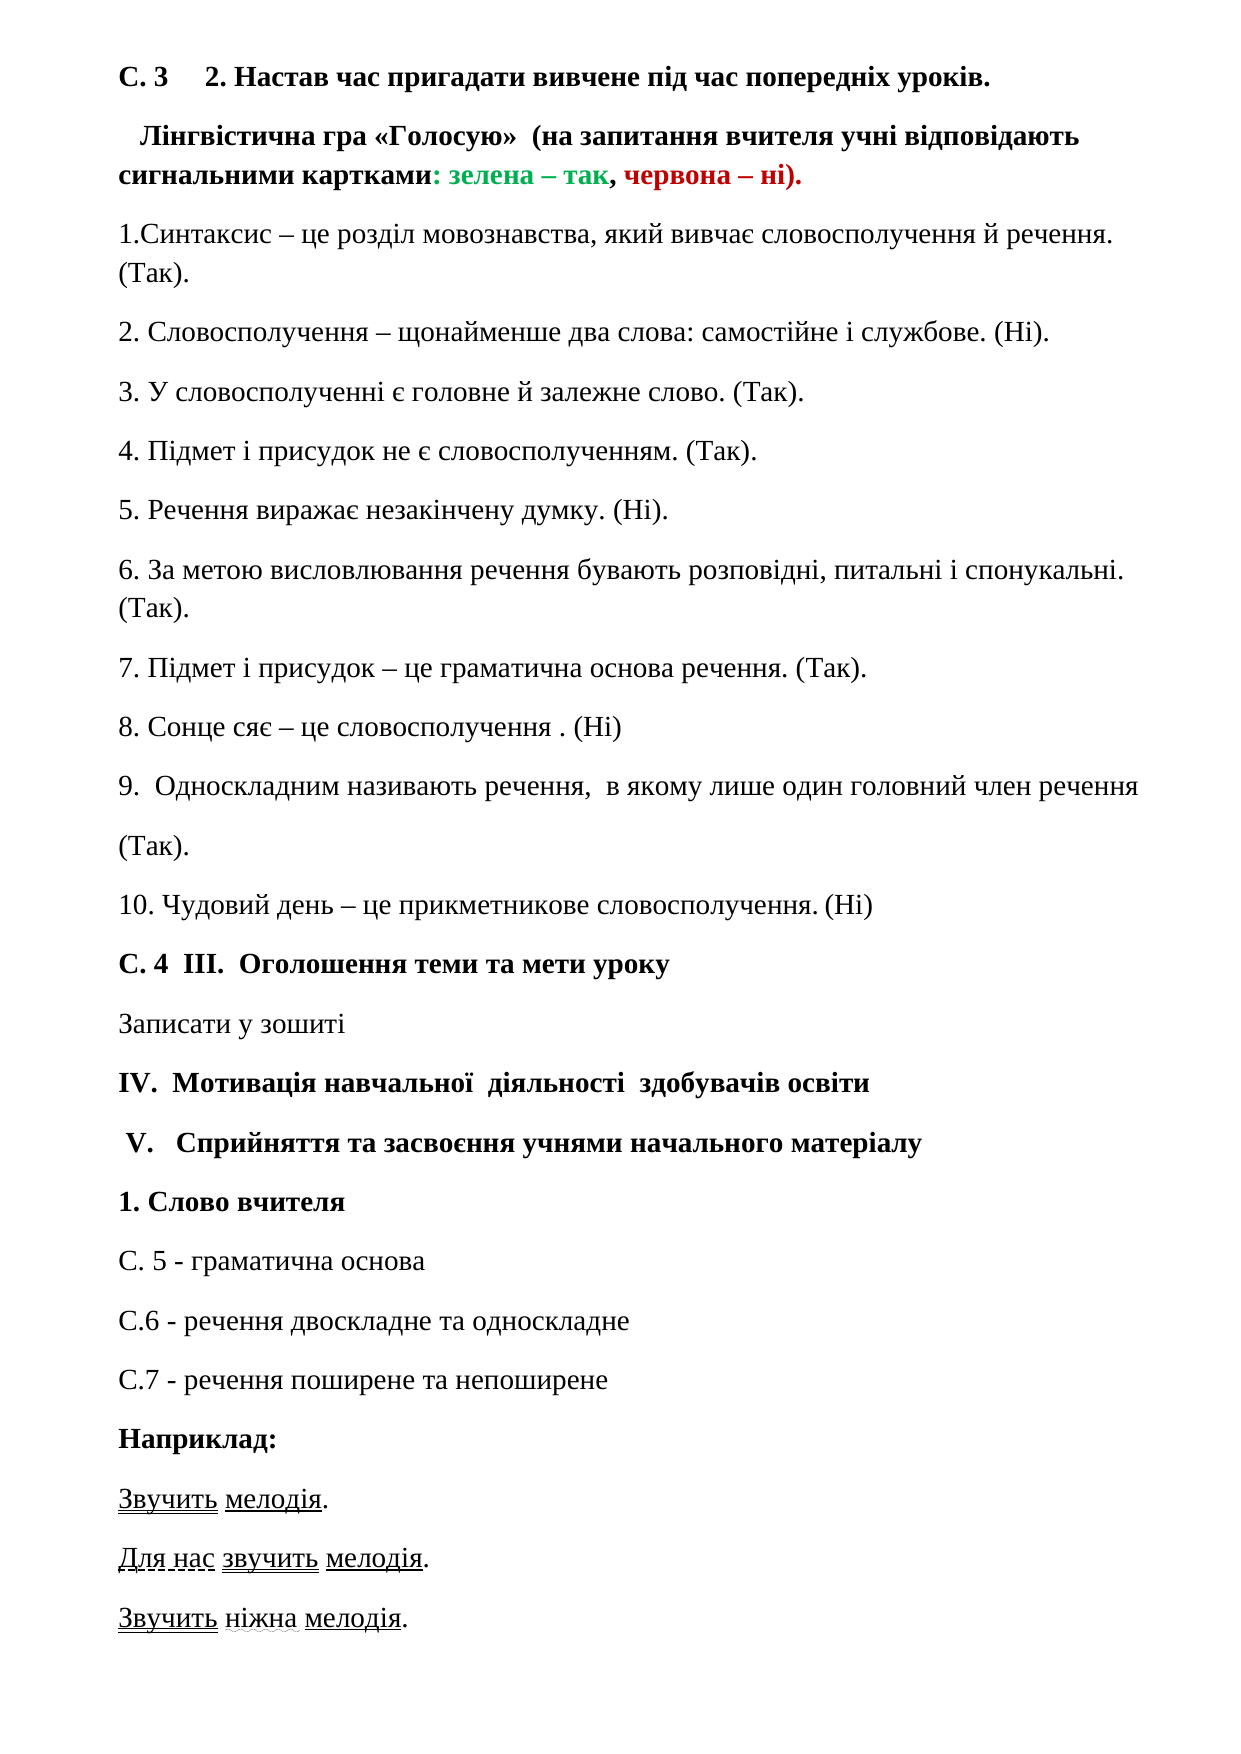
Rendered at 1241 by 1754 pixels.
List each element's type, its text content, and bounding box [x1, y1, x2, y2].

text IV. Мотивація навчальної діяльності здобувачів освіти [118, 1065, 1181, 1099]
text Звучить ніжна мелодія. [118, 1600, 1181, 1633]
text 6. За метою висловлювання речення бувають розповідні, питальні і спонукальні. (Так). [118, 552, 1181, 624]
text 8. Сонце сяє – це словосполучення . (Ні) [118, 709, 1181, 743]
text Наприклад: [118, 1422, 1181, 1455]
text 3. У словосполученні є головне й залежне слово. (Так). [118, 374, 1181, 407]
text Записати у зошиті [118, 1006, 1181, 1039]
text С. 5 - граматична основа [118, 1243, 1181, 1277]
text 2. Словосполучення – щонайменше два слова: самостійне і службове. (Ні). [118, 314, 1181, 348]
text 4. Підмет і присудок не є словосполученням. (Так). [118, 433, 1181, 467]
text Лінгвістична гра «Голосую» (на запитання вчителя учні відповідають сигнальними картками: зелена – так, червона – ні). [118, 118, 1181, 191]
text 10. Чудовий день – це прикметникове словосполучення. (Ні) [118, 887, 1181, 921]
text Для нас звучить мелодія. [118, 1540, 1181, 1574]
text 5. Речення виражає незакінчену думку. (Ні). [118, 492, 1181, 526]
text V. Сприйняття та засвоєння учнями начального матеріалу [118, 1125, 1181, 1158]
text 9. Односкладним називають речення, в якому лише один головний член речення [118, 768, 1181, 802]
text Звучить мелодія. [118, 1481, 1181, 1514]
text С. 3 2. Настав час пригадати вивчене під час попередніх уроків. [118, 59, 1181, 93]
text 7. Підмет і присудок – це граматична основа речення. (Так). [118, 650, 1181, 683]
text (Так). [118, 828, 1181, 861]
text 1.Синтаксис – це розділ мовознавства, який вивчає словосполучення й речення. (Так). [118, 216, 1181, 288]
text С.6 - речення двоскладне та односкладне [118, 1303, 1181, 1336]
text С.7 - речення поширене та непоширене [118, 1362, 1181, 1396]
text 1. Слово вчителя [118, 1184, 1181, 1218]
text С. 4 III. Оголошення теми та мети уроку [118, 947, 1181, 980]
